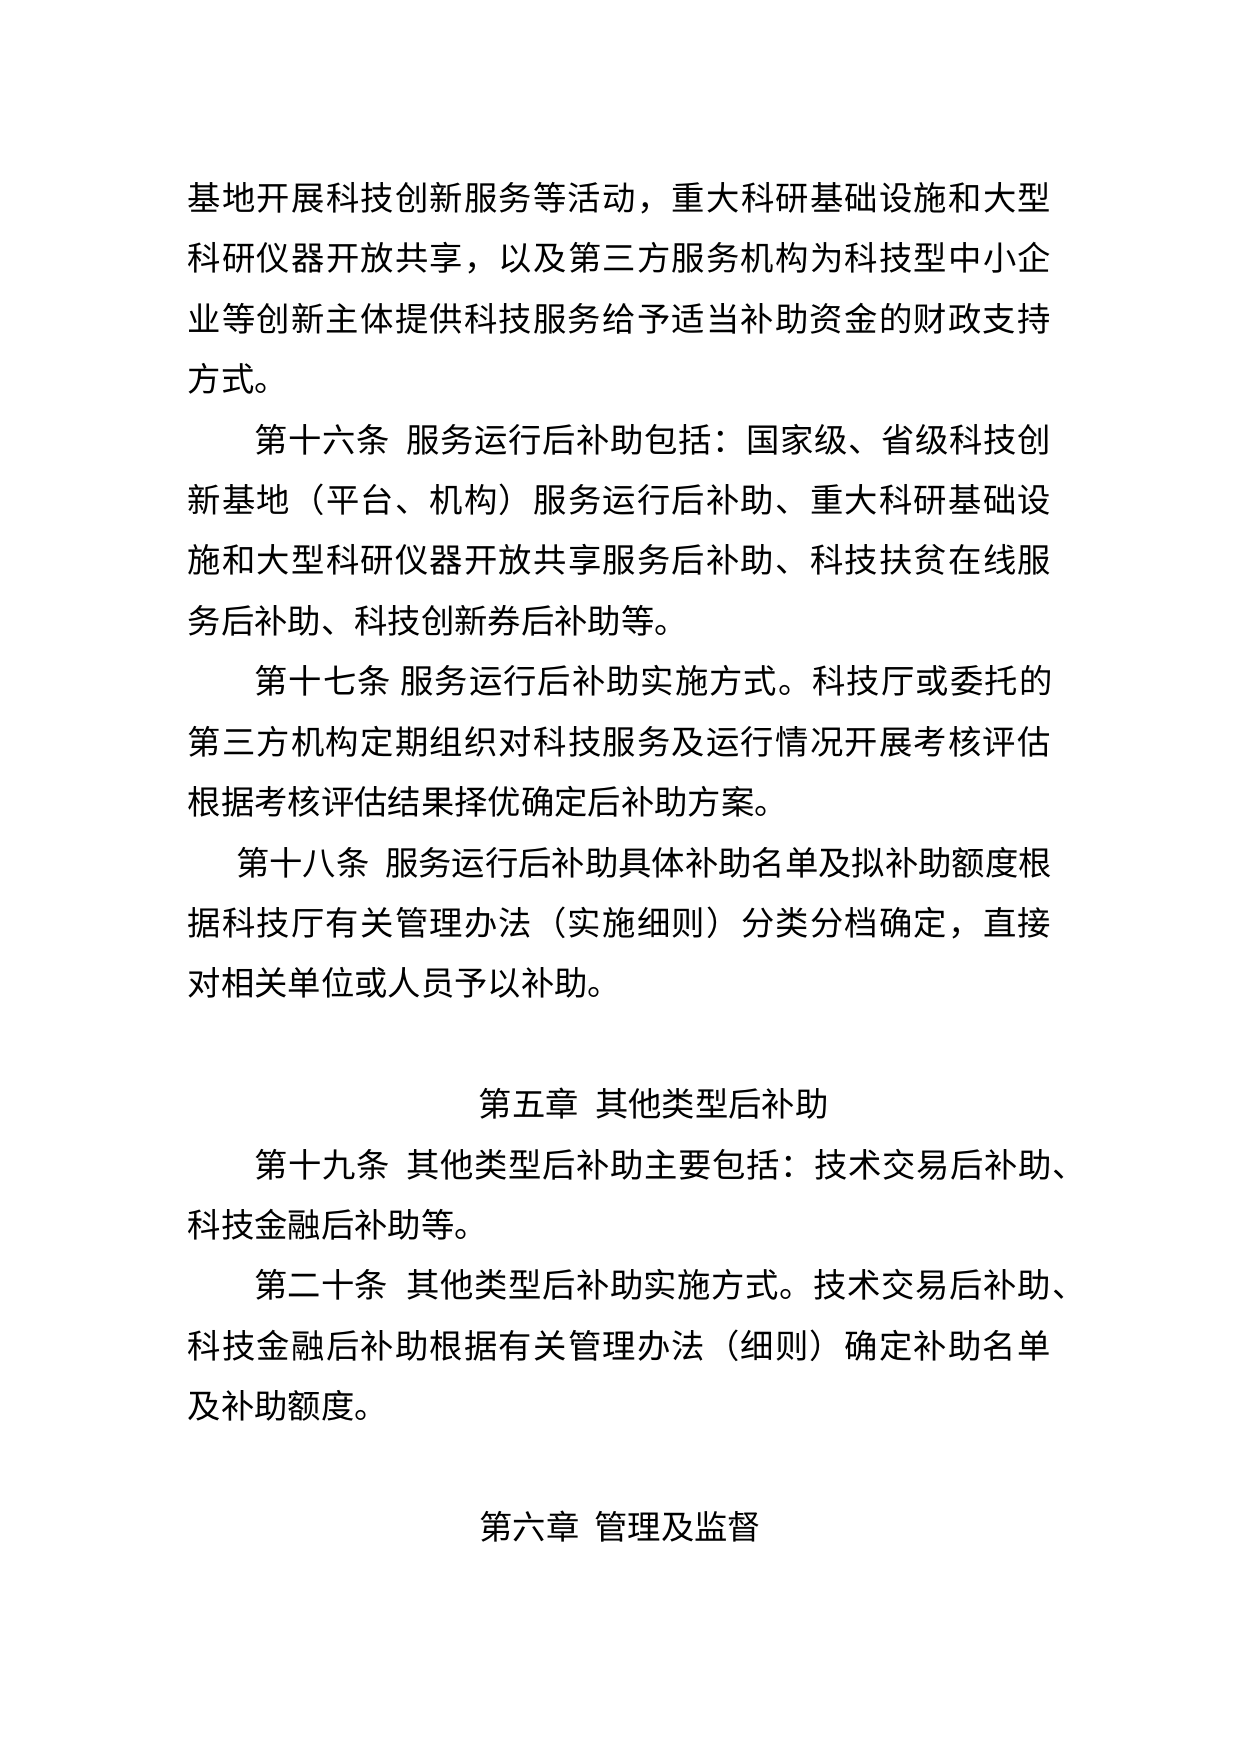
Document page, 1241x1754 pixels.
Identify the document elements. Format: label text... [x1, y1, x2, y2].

text 第十七条 服务运行后补助实施方式。科技厅或委托的第三方机构定期组织对科技服务及运行情况开展考核评估，根据考核评估结果择优确定后补助方案。 第十八条 服务运行后补助具体补助名单及拟补助额度根据科技厅有关管理办法（实施细则）分类分档确定，直接对相关单位或人员予以补助。 [187, 645, 1053, 1008]
text 第十九条 其他类型后补助主要包括：技术交易后补助、科技金融后补助等。 [187, 1129, 1053, 1249]
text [187, 162, 1053, 404]
text 第十六条 服务运行后补助包括：国家级、省级科技创新基地（平台、机构）服务运行后补助、重大科研基础设施和大型科研仪器开放共享服务后补助、科技扶贫在线服务后补助、科技创新券后补助等。 [187, 404, 1053, 645]
text 第六章 管理及监督 [187, 1491, 1053, 1552]
text 第二十条 其他类型后补助实施方式。技术交易后补助、科技金融后补助根据有关管理办法（细则）确定补助名单及补助额度。 [187, 1249, 1053, 1431]
list 其他类型后补助 [187, 1068, 1053, 1129]
